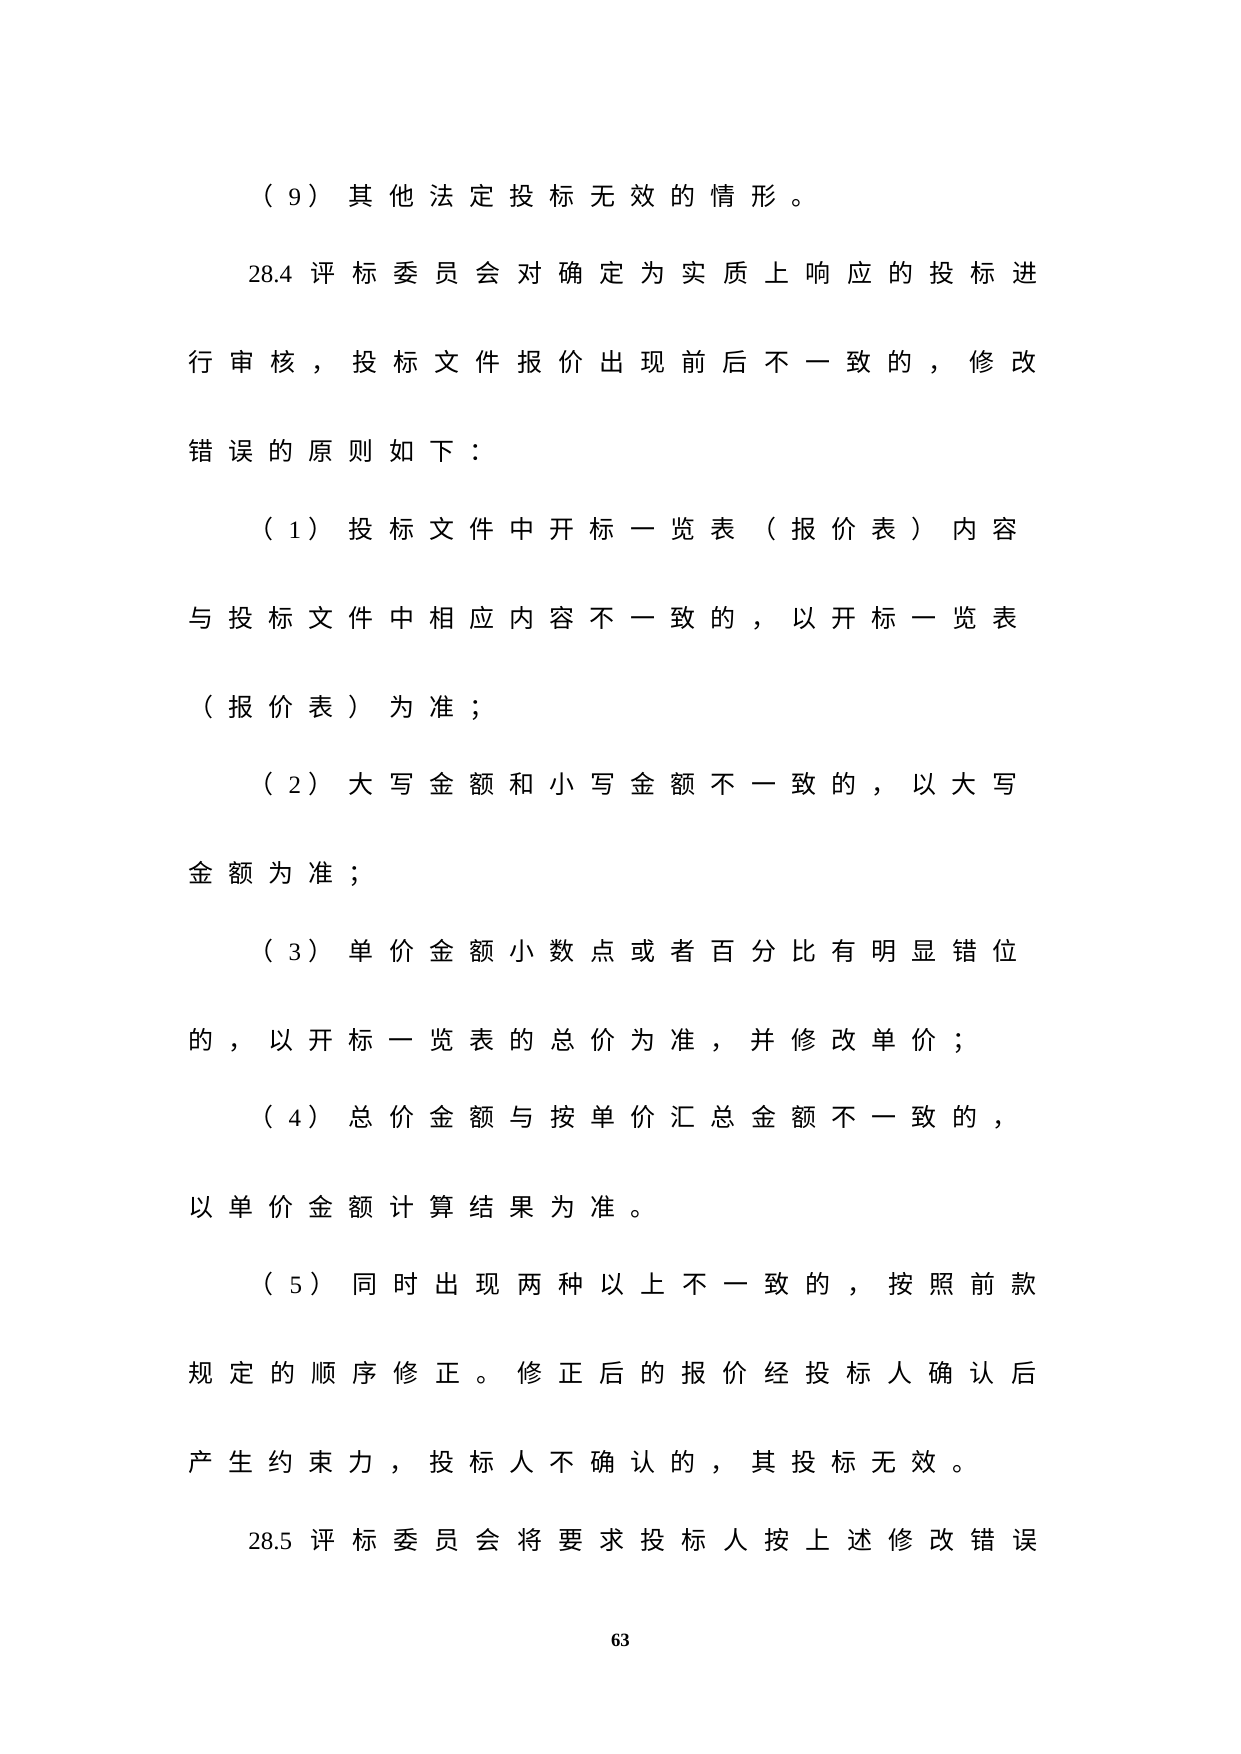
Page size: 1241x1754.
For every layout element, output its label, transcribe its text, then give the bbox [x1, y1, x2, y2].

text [188, 1508, 1052, 1568]
text （2）大写金额和小写金额不一致的，以大写金额为准； [188, 753, 1052, 902]
text （3）单价金额小数点或者百分比有明显错位的，以开标一览表的总价为准，并修改单价； [188, 920, 1052, 1068]
text （9）其他法定投标无效的情形。 [188, 164, 1052, 224]
text （1）投标文件中开标一览表（报价表）内容与投标文件中相应内容不一致的，以开标一览表（报价表）为准； [188, 498, 1052, 735]
text （5）同时出现两种以上不一致的，按照前款规定的顺序修正。修正后的报价经投标人确认后产生约束力，投标人不确认的，其投标无效。 [188, 1253, 1052, 1490]
text （4）总价金额与按单价汇总金额不一致的，以单价金额计算结果为准。 [188, 1086, 1052, 1235]
text 28.4 评标委员会对确定为实质上响应的投标进行审核，投标文件报价出现前后不一致的，修改错误的原则如下： [188, 242, 1052, 479]
